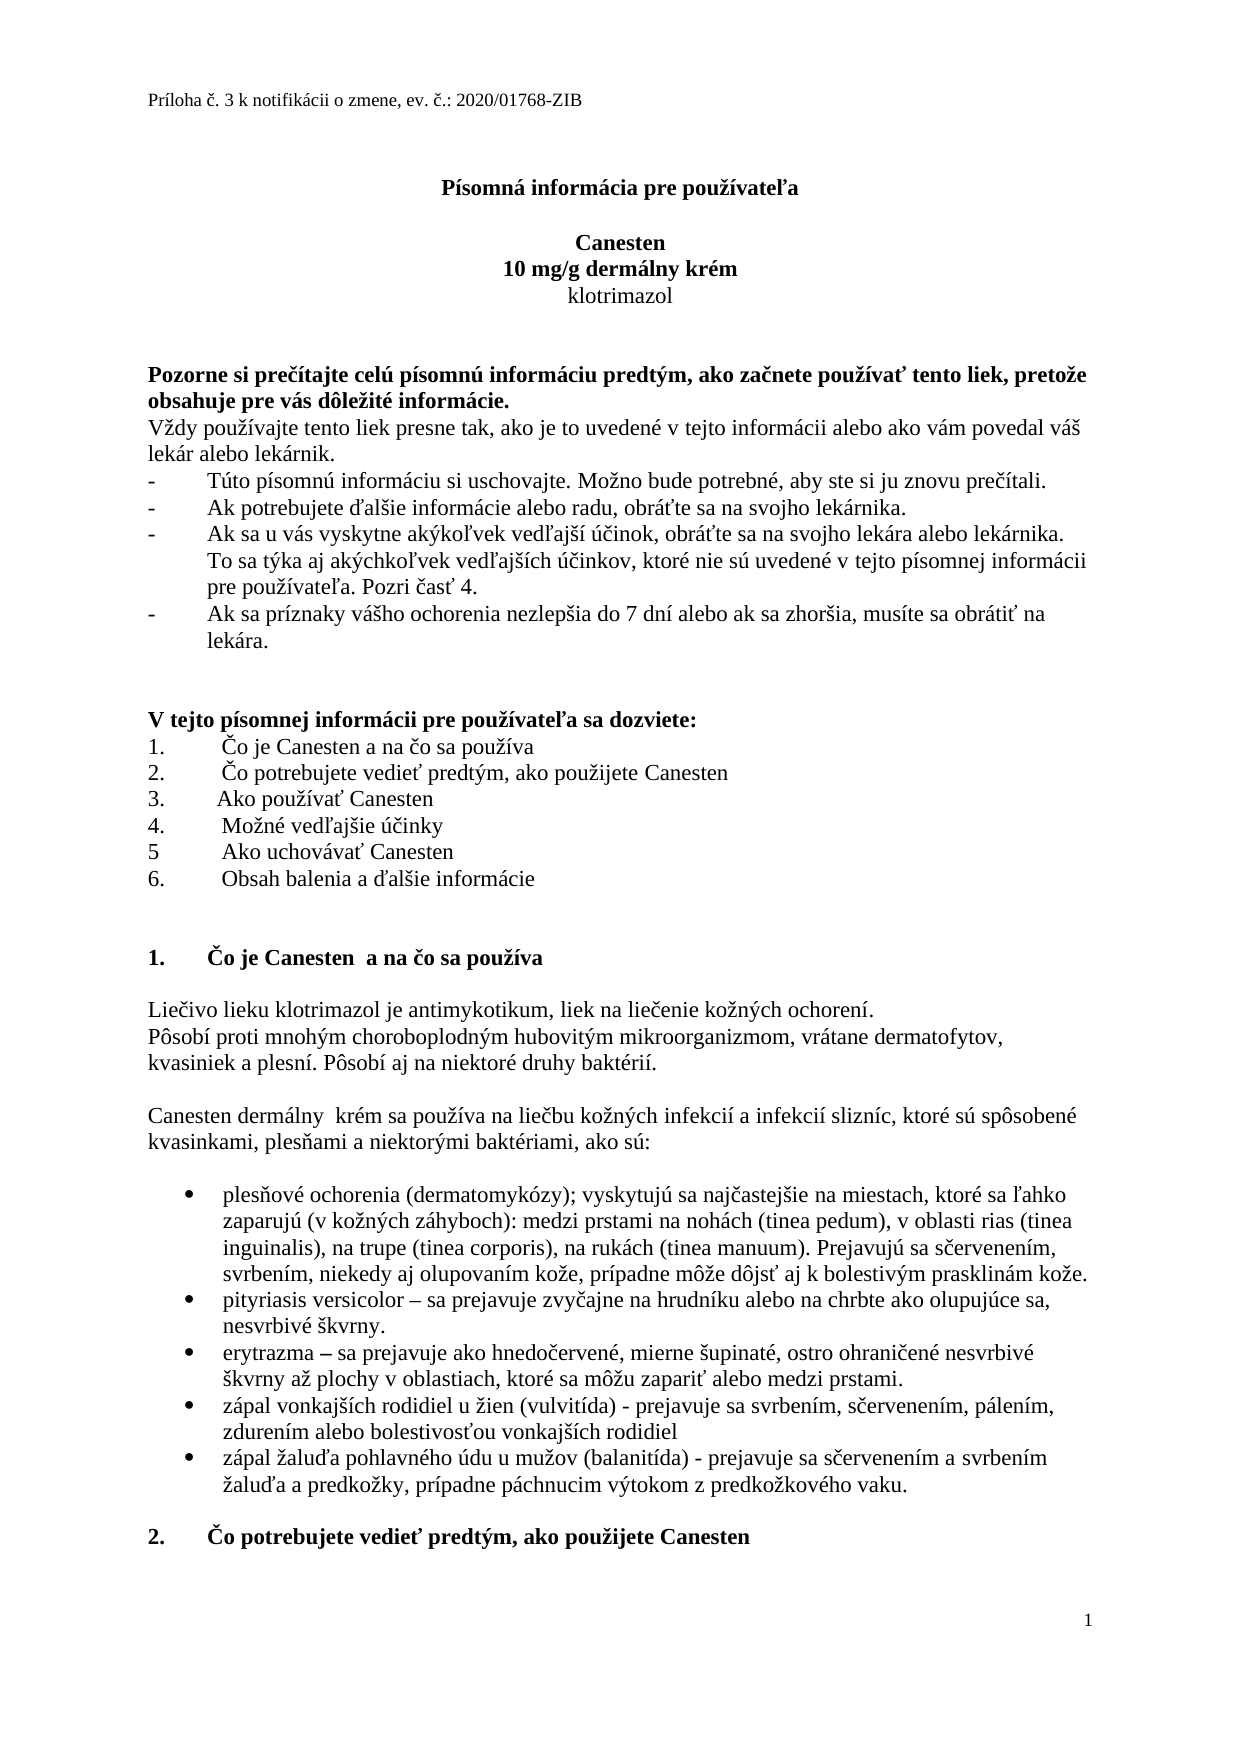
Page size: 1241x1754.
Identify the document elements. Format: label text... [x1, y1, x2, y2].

text Canesten dermálny krém sa používa na liečbu kožných infekcií a infekcií slizníc, ktoré sú spôsobené kvasinkami, plesňami a niektorými baktériami, ako sú: [148, 1102, 1092, 1154]
subtitle 5 Ako uchovávať Canesten [148, 838, 1092, 864]
subtitle Canesten [148, 229, 1092, 256]
list Pozorne si prečítajte celú písomnú informáciu predtým, ako začnete používať tento liek, pretože obsahuje pre vás dôležité informácie. [148, 361, 1093, 414]
list V tejto písomnej informácii pre používateľa sa dozviete: [148, 706, 1093, 733]
list pityriasis versicolor – sa prejavuje zvyčajne na hrudníku alebo na chrbte ako olupujúce sa, nesvrbivé škvrny. [185, 1286, 1092, 1339]
list 1. Čo je Canesten a na čo sa používa [148, 944, 1093, 970]
list Túto písomnú informáciu si uschovajte. Možno bude potrebné, aby ste si ju znovu prečítali. [148, 466, 1092, 493]
subtitle 1. Čo je Canesten a na čo sa používa [148, 733, 1092, 759]
list Ak potrebujete ďalšie informácie alebo radu, obráťte sa na svojho lekárnika. [148, 493, 1092, 521]
subtitle 2. Čo potrebujete vedieť predtým, ako použijete Canesten [148, 759, 1092, 786]
list zápal žaluďa pohlavného údu u mužov (balanitída) - prejavuje sa sčervenením a svrbením žaluďa a predkožky, prípadne páchnucim výtokom z predkožkového vaku. [185, 1444, 1092, 1497]
text Liečivo lieku klotrimazol je antimykotikum, liek na liečenie kožných ochorení. [148, 996, 1092, 1023]
subtitle Písomná informácia pre používateľa [148, 174, 1092, 200]
text 10 mg/g dermálny krém [148, 256, 1092, 282]
text 4. Možné vedľajšie účinky [148, 812, 1096, 838]
list plesňové ochorenia (dermatomykózy); vyskytujú sa najčastejšie na miestach, ktoré sa ľahko zaparujú (v kožných záhyboch): medzi prstami na nohách (tinea pedum), v oblasti rias (tinea inguinalis), na trupe (tinea corporis), na rukách (tinea manuum). Prejavujú sa sčervenením, svrbením, niekedy aj olupovaním kože, prípadne môže dôjsť aj k bolestivým prasklinám kože. [185, 1181, 1092, 1286]
list Ak sa príznaky vášho ochorenia nezlepšia do 7 dní alebo ak sa zhoršia, musíte sa obrátiť na lekára. [148, 599, 1092, 654]
list Vždy používajte tento liek presne tak, ako je to uvedené v tejto informácii alebo ako vám povedal váš lekár alebo lekárnik. [148, 414, 1093, 466]
list Ak sa u vás vyskytne akýkoľvek vedľajší účinok, obráťte sa na svojho lekára alebo lekárnika. To sa týka aj akýchkoľvek vedľajších účinkov, ktoré nie sú uvedené v tejto písomnej informácii pre používateľa. Pozri časť 4. [148, 521, 1092, 599]
text kvasiniek a plesní. Pôsobí aj na niektoré druhy baktérií. [148, 1049, 1092, 1075]
text 6. Obsah balenia a ďalšie informácie [148, 864, 1096, 891]
list 2. Čo potrebujete vedieť predtým, ako použijete Canesten [148, 1523, 1093, 1550]
list klotrimazol [148, 282, 1092, 308]
list erytrazma – sa prejavuje ako hnedočervené, mierne šupinaté, ostro ohraničené nesvrbivé škvrny až plochy v oblastiach, ktoré sa môžu zapariť alebo medzi prstami. [185, 1339, 1092, 1392]
text 3. Ako používať Canesten [148, 786, 1096, 812]
text Pôsobí proti mnohým choroboplodným hubovitým mikroorganizmom, vrátane dermatofytov, [148, 1023, 1092, 1049]
list zápal vonkajších rodidiel u žien (vulvitída) - prejavuje sa svrbením, sčervenením, pálením, zdurením alebo bolestivosťou vonkajších rodidiel [185, 1392, 1092, 1444]
